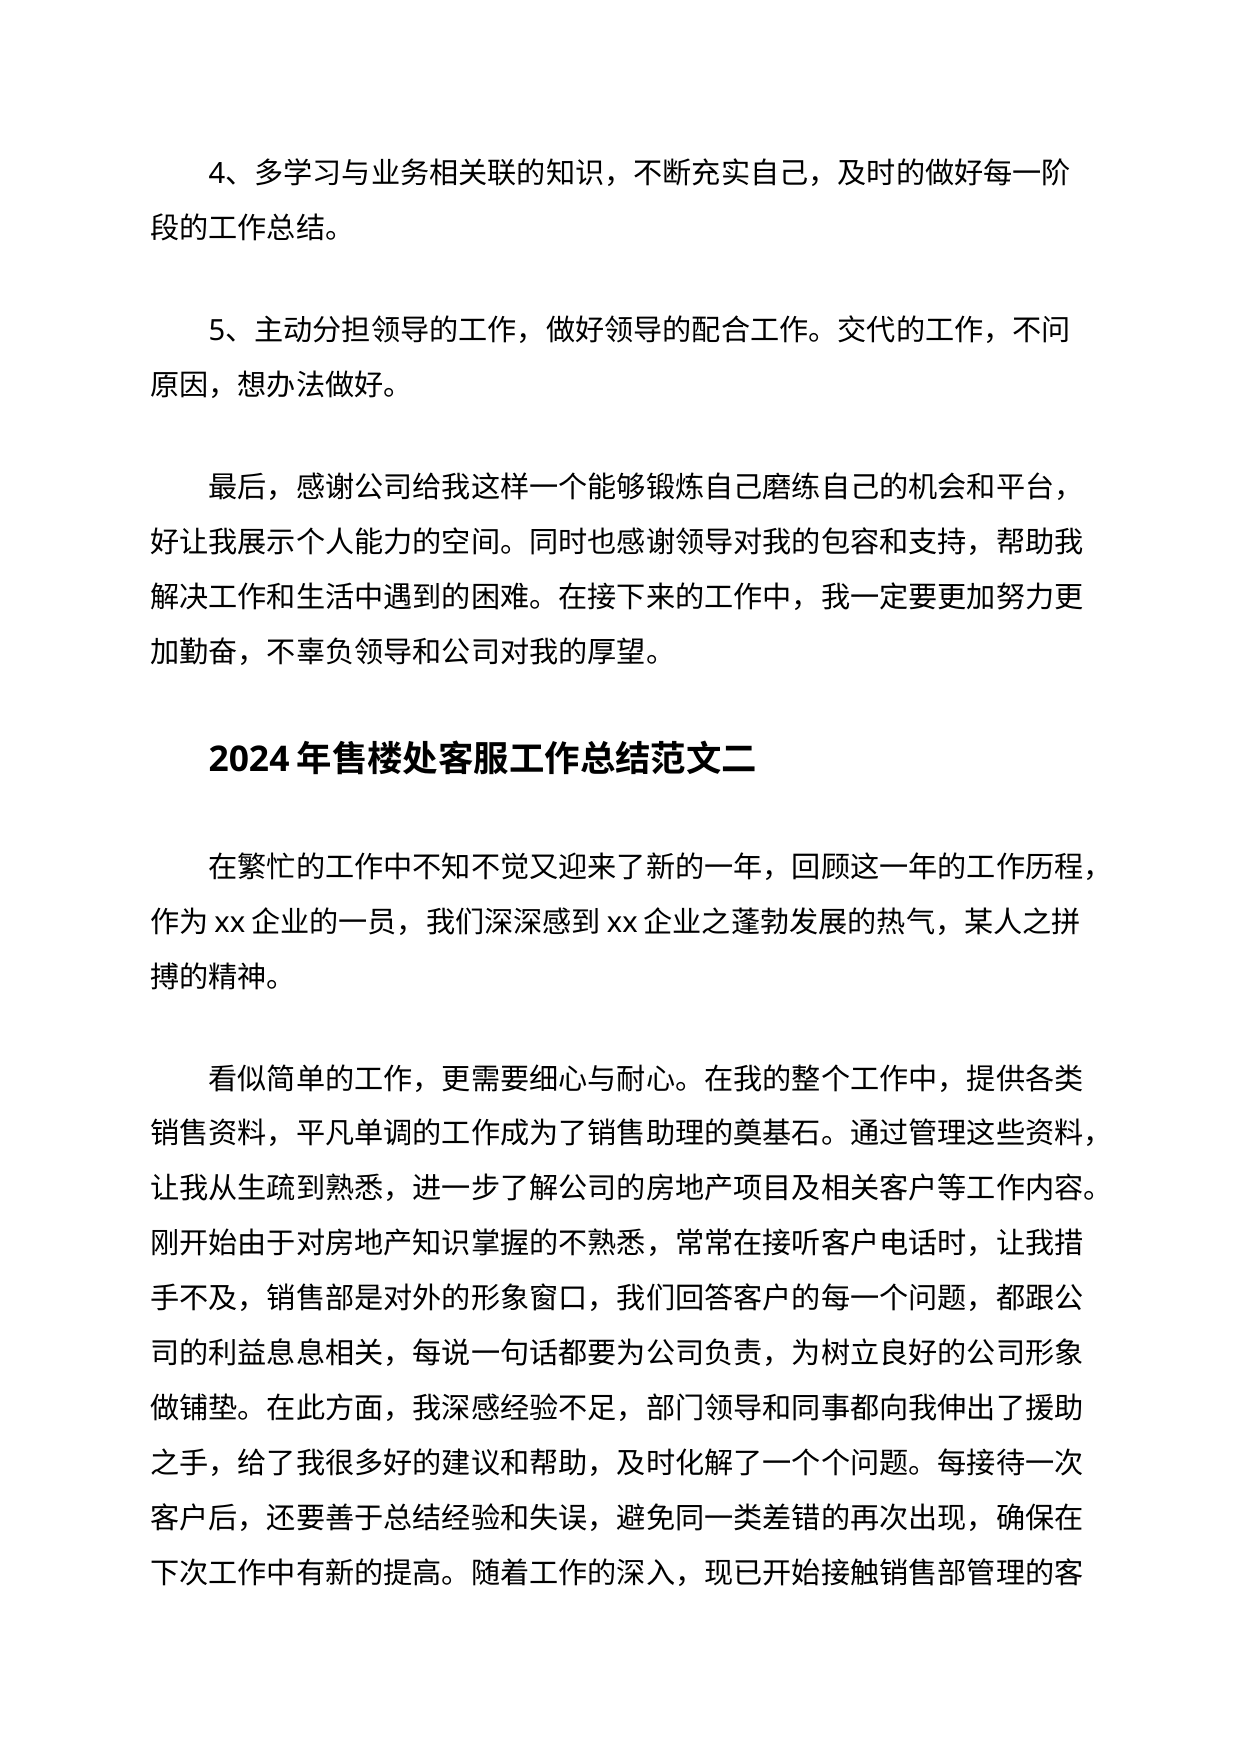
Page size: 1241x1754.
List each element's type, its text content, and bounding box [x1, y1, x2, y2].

text 2024年售楼处客服工作总结范文二 [150, 730, 1090, 781]
text 4、多学习与业务相关联的知识，不断充实自己，及时的做好每一阶段的工作总结。 [150, 150, 1090, 247]
text 5、主动分担领导的工作，做好领导的配合工作。交代的工作，不问原因，想办法做好。 [150, 307, 1090, 404]
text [150, 1055, 1090, 1592]
text 在繁忙的工作中不知不觉又迎来了新的一年，回顾这一年的工作历程，作为xx企业的一员，我们深深感到xx企业之蓬勃发展的热气，某人之拼搏的精神。 [150, 843, 1090, 996]
text 最后，感谢公司给我这样一个能够锻炼自己磨练自己的机会和平台，好让我展示个人能力的空间。同时也感谢领导对我的包容和支持，帮助我解决工作和生活中遇到的困难。在接下来的工作中，我一定要更加努力更加勤奋，不辜负领导和公司对我的厚望。 [150, 463, 1090, 671]
